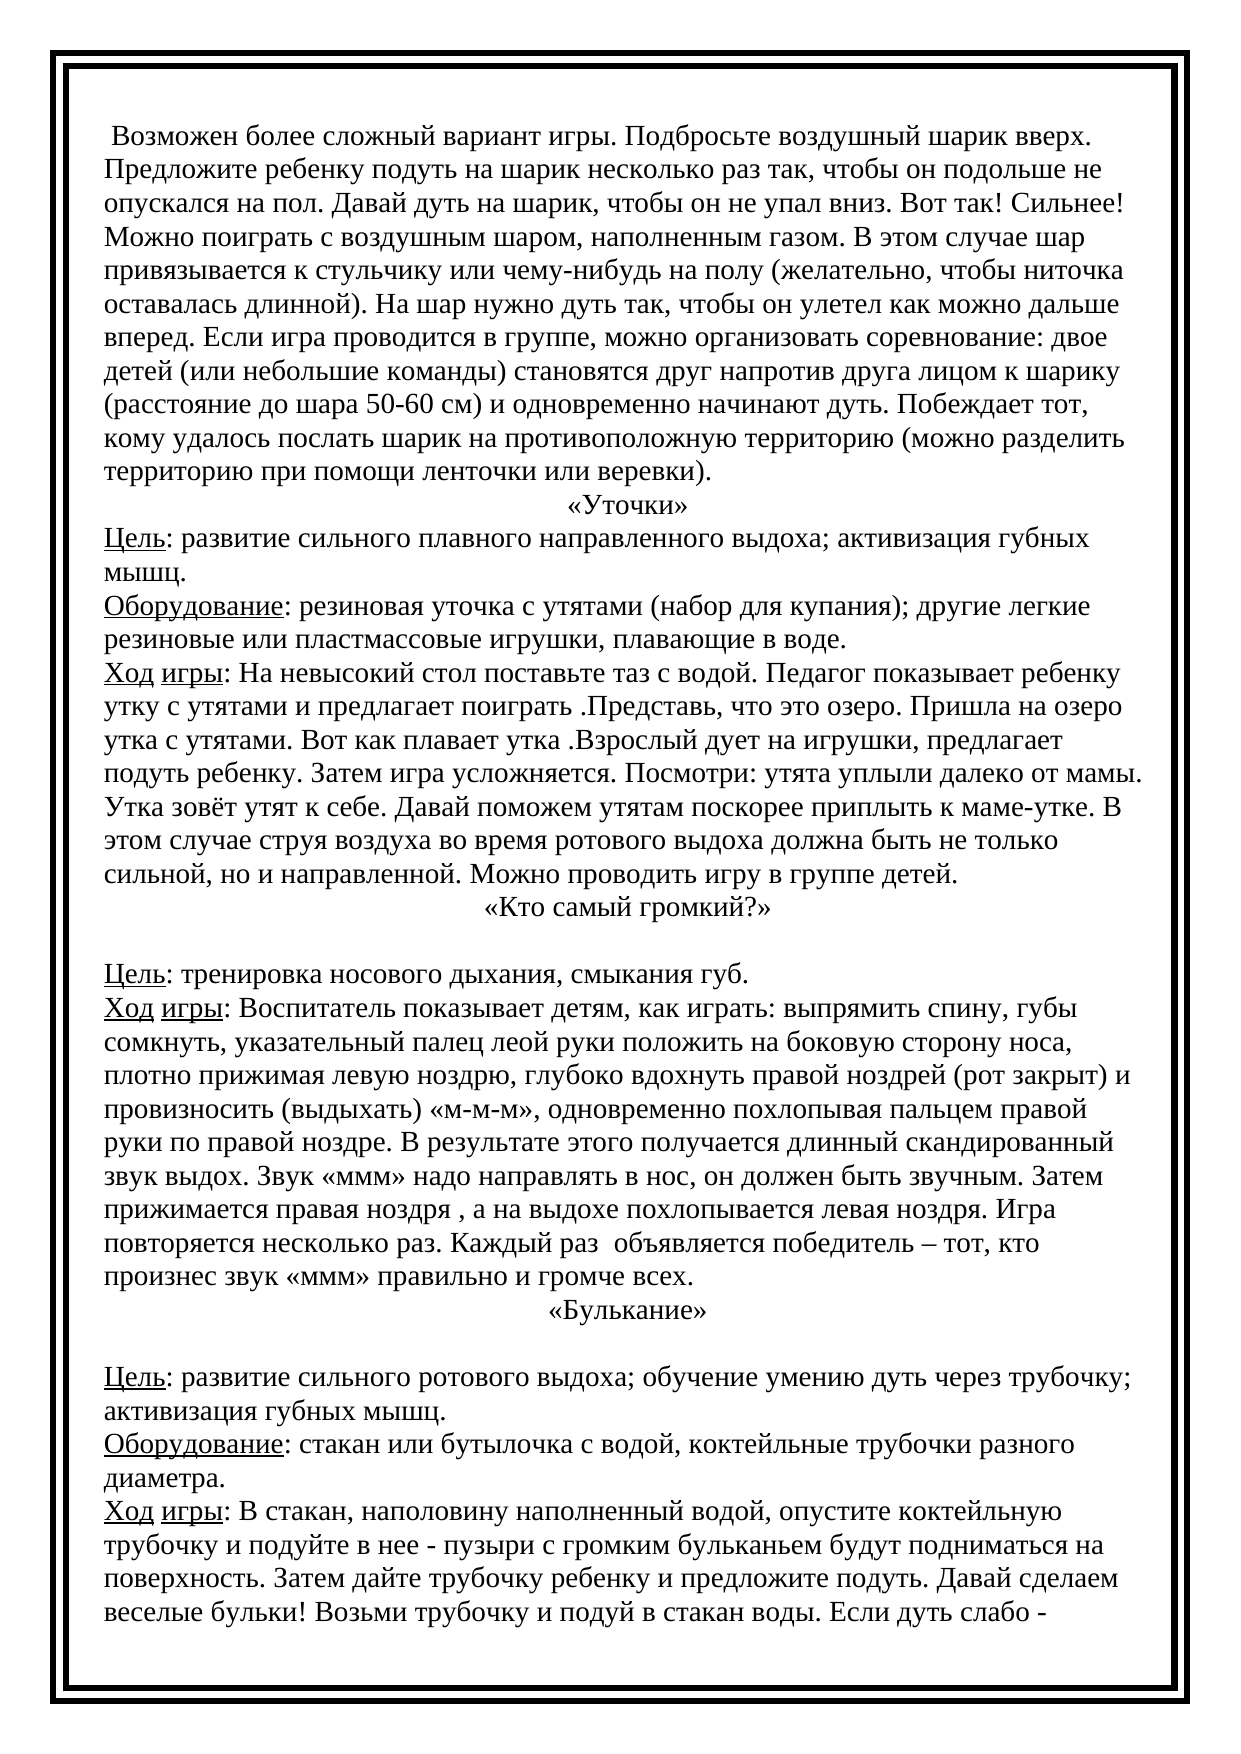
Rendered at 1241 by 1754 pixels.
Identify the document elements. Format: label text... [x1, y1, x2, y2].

text Оборудование: резиновая уточка с утятами (набор для купания); другие легкие резиновые или пластмассовые игрушки, плавающие в воде. [103, 588, 1152, 655]
text «Уточки» [103, 487, 1152, 521]
text Возможен более сложный вариант игры. Подбросьте воздушный шарик вверх. Предложите ребенку подуть на шарик несколько раз так, чтобы он подольше не опускался на пол. Давай дуть на шарик, чтобы он не упал вниз. Вот так! Сильнее! Можно поиграть с воздушным шаром, наполненным газом. В этом случае шар привязывается к стульчику или чему-нибудь на полу (желательно, чтобы ниточка оставалась длинной). На шар нужно дуть так, чтобы он улетел как можно дальше вперед. Если игра проводится в группе, можно организовать соревнование: двое детей (или небольшие команды) становятся друг напротив друга лицом к шарику (расстояние до шара 50-60 см) и одновременно начинают дуть. Побеждает тот, кому удалось послать шарик на противоположную территорию (можно разделить территорию при помощи ленточки или веревки). [103, 118, 1152, 487]
text Ход игры: Воспитатель показывает детям, как играть: выпрямить спину, губы сомкнуть, указательный палец леой руки положить на боковую сторону носа, плотно прижимая левую ноздрю, глубоко вдохнуть правой ноздрей (рот закрыт) и провизносить (выдыхать) «м-м-м», одновременно похлопывая пальцем правой руки по правой ноздре. В результате этого получается длинный скандированный звук выдох. Звук «ммм» надо направлять в нос, он должен быть звучным. Затем прижимается правая ноздря , а на выдохе похлопывается левая ноздря. Игра повторяется несколько раз. Каждый раз объявляется победитель – тот, кто произнес звук «ммм» правильно и громче всех. [103, 990, 1152, 1292]
text Цель: развитие сильного ротового выдоха; обучение умению дуть через трубочку; активизация губных мышц. [103, 1359, 1152, 1426]
text «Кто самый громкий?» [103, 889, 1152, 923]
text Оборудование: стакан или бутылочка с водой, коктейльные трубочки разного диаметра. [103, 1426, 1152, 1493]
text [103, 1493, 1152, 1627]
text Цель: тренировка носового дыхания, смыкания губ. [103, 957, 1152, 990]
text Цель: развитие сильного плавного направленного выдоха; активизация губных мышц. [103, 521, 1152, 588]
text Ход игры: На невысокий стол поставьте таз с водой. Педагог показывает ребенку утку с утятами и предлагает поиграть .Представь, что это озеро. Пришла на озеро утка с утятами. Вот как плавает утка .Взрослый дует на игрушки, предлагает подуть ребенку. Затем игра усложняется. Посмотри: утята уплыли далеко от мамы. Утка зовёт утят к себе. Давай поможем утятам поскорее приплыть к маме-утке. В этом случае струя воздуха во время ротового выдоха должна быть не только сильной, но и направленной. Можно проводить игру в группе детей. [103, 655, 1152, 889]
text «Булькание» [103, 1292, 1152, 1326]
